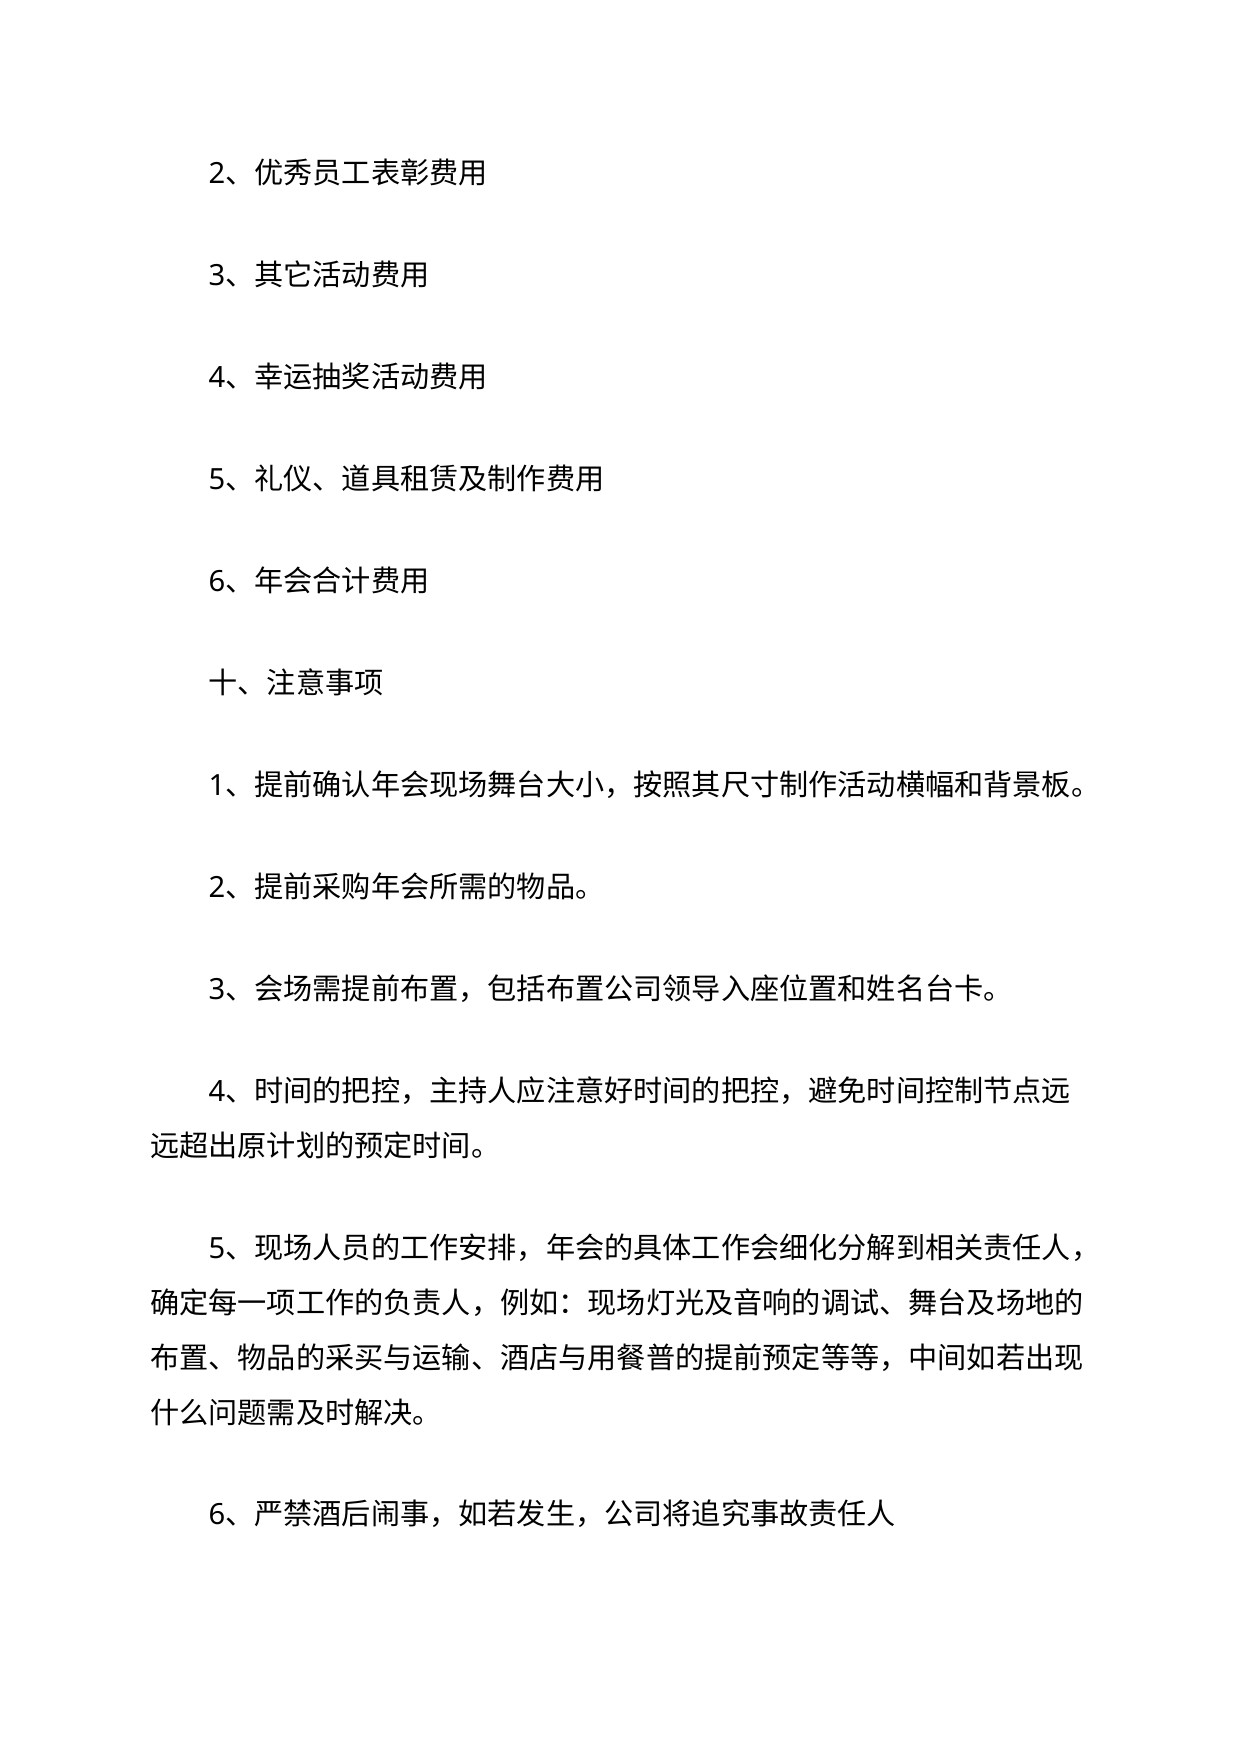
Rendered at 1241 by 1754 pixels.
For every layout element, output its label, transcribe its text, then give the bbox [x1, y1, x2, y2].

text 十、注意事项 [150, 660, 1090, 702]
text 2、优秀员工表彰费用 [150, 150, 1090, 192]
text 6、年会合计费用 [150, 558, 1090, 600]
text 4、幸运抽奖活动费用 [150, 354, 1090, 396]
text 5、礼仪、道具租赁及制作费用 [150, 456, 1090, 498]
text 4、时间的把控，主持人应注意好时间的把控，避免时间控制节点远远超出原计划的预定时间。 [150, 1068, 1090, 1165]
text 5、现场人员的工作安排，年会的具体工作会细化分解到相关责任人，确定每一项工作的负责人，例如：现场灯光及音响的调试、舞台及场地的布置、物品的采买与运输、酒店与用餐普的提前预定等等，中间如若出现什么问题需及时解决。 [150, 1224, 1090, 1431]
text 2、提前采购年会所需的物品。 [150, 864, 1090, 906]
text 6、严禁酒后闹事，如若发生，公司将追究事故责任人 [150, 1491, 1090, 1533]
text 3、会场需提前布置，包括布置公司领导入座位置和姓名台卡。 [150, 966, 1090, 1008]
text 3、其它活动费用 [150, 252, 1090, 294]
text 1、提前确认年会现场舞台大小，按照其尺寸制作活动横幅和背景板。 [150, 762, 1090, 804]
